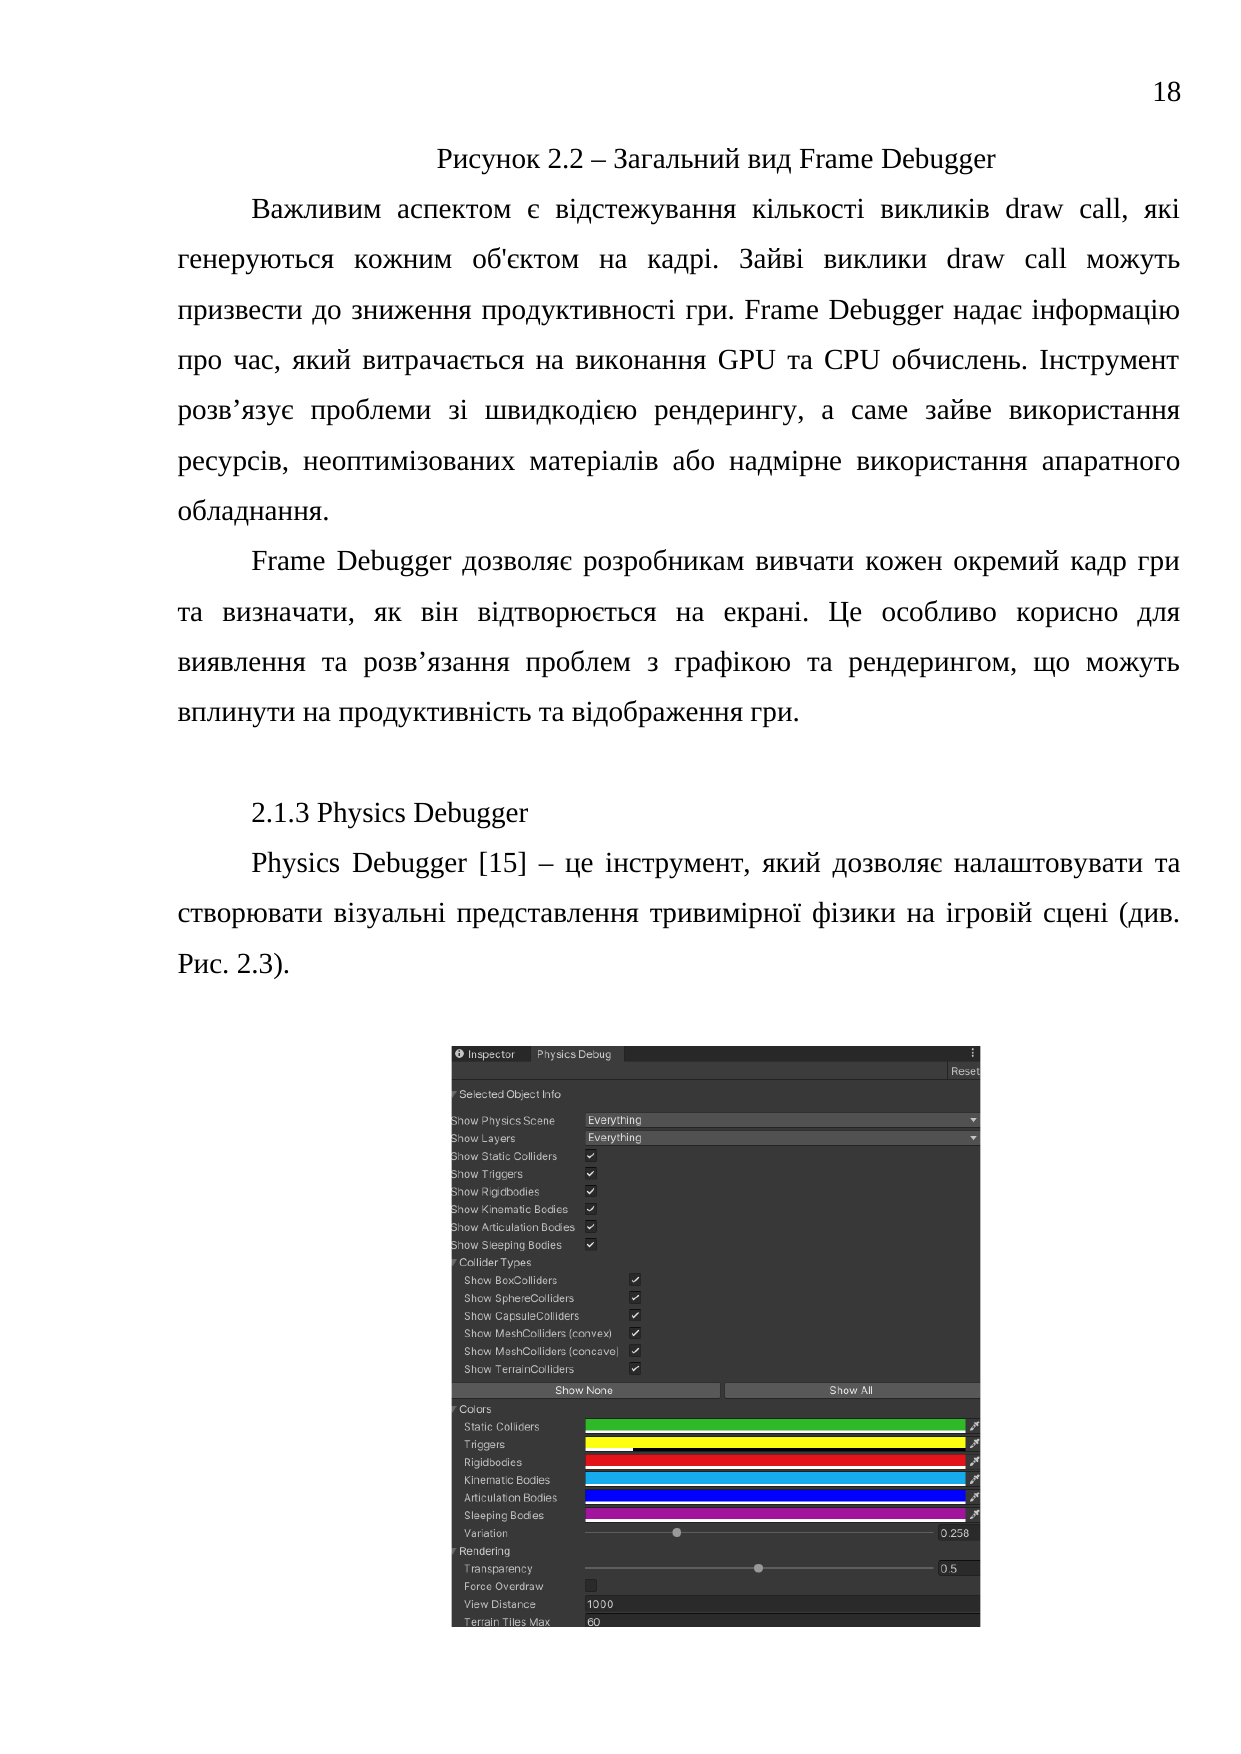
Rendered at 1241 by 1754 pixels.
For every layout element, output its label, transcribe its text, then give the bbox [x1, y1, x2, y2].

text Рисунок 2.2 ‒ Загальний вид Frame Debugger [177, 141, 1181, 174]
text Physics Debugger [15] – це інструмент, який дозволяє налаштовувати та створювати візуальні представлення тривимірної фізики на ігровій сцені (див. Рис. 2.3). [177, 845, 1181, 979]
text 2.1.3 Physics Debugger [177, 795, 1181, 828]
text Frame Debugger дозволяє розробникам вивчати кожен окремий кадр гри та визначати, як він відтворюється на екрані. Це особливо корисно для виявлення та розв’язання проблем з графікою та рендерингом, що можуть вплинути на продуктивність та відображення гри. [177, 543, 1181, 728]
picture [451, 1046, 981, 1627]
text Важливим аспектом є відстежування кількості викликів draw call, які генеруються кожним об'єктом на кадрі. Зайві виклики draw call можуть призвести до зниження продуктивності гри. Frame Debugger надає інформацію про час, який витрачається на виконання GPU та CPU обчислень. Інструмент розв’язує проблеми зі швидкодією рендерингу, а саме зайве використання ресурсів, неоптимізованих матеріалів або надмірне використання апаратного обладнання. [177, 191, 1181, 527]
